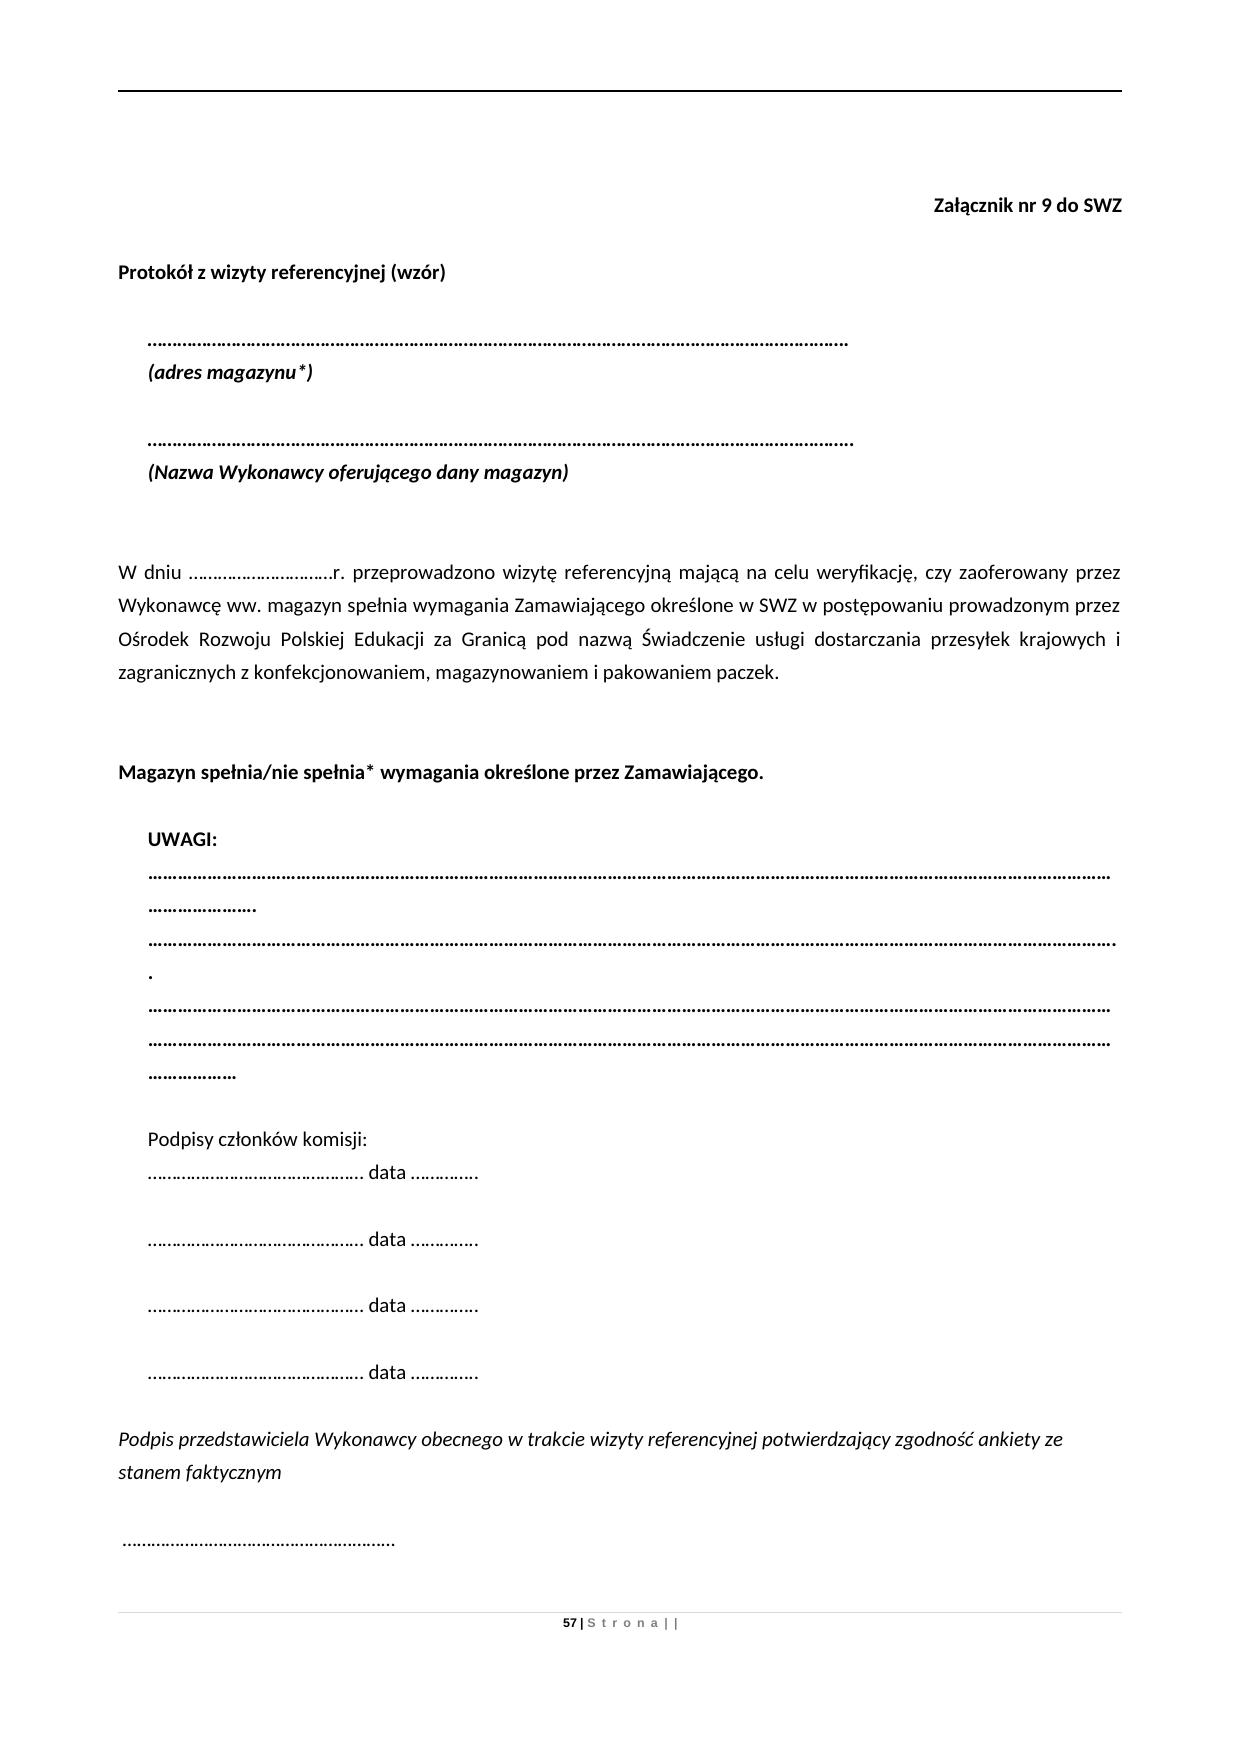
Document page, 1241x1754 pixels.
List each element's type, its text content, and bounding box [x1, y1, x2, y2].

text Załącznik nr 9 do SWZ [783, 185, 1122, 218]
text ……………………………………… data ………….. [148, 1151, 1122, 1185]
text W dniu …………………………r. przeprowadzono wizytę referencyjną mającą na celu weryfikację, czy zaoferowany przez Wykonawcę ww. magazyn spełnia wymagania Zamawiającego określone w SWZ w postępowaniu prowadzonym przez Ośrodek Rozwoju Polskiej Edukacji za Granicą pod nazwą Świadczenie usługi dostarczania przesyłek krajowych i zagranicznych z konfekcjonowaniem, magazynowaniem i pakowaniem paczek. [118, 551, 1122, 685]
text ………………………………………………… [118, 1518, 1122, 1551]
text UWAGI: [148, 818, 1122, 851]
text …………………………………………………………………………………………………………………………….. [148, 418, 1122, 451]
text ……………………………………… data ………….. [148, 1351, 1122, 1385]
text (adres magazynu*) [148, 351, 1122, 385]
text Magazyn spełnia/nie spełnia* wymagania określone przez Zamawiającego. [118, 751, 1122, 785]
text ……………………………………… data ………….. [148, 1285, 1122, 1318]
text Protokół z wizyty referencyjnej (wzór) [118, 251, 1122, 285]
text ……………………………………………………………………………………………………………………………. [148, 318, 1122, 351]
text ……………………………………………………………………………………………………………………………………………………………………………………………….……………………………………………………………………………………………………………………………………………………………………………..………………………………………………………………………………………………………………………………………………………………………………………………………………………………………………………………………………………………………………………………………………………………………… [148, 851, 1122, 1085]
text (Nazwa Wykonawcy oferującego dany magazyn) [148, 451, 1122, 485]
text ……………………………………… data ………….. [148, 1218, 1122, 1251]
text Podpis przedstawiciela Wykonawcy obecnego w trakcie wizyty referencyjnej potwierdzający zgodność ankiety ze stanem faktycznym [118, 1418, 1122, 1485]
text Podpisy członków komisji: [148, 1118, 1122, 1151]
